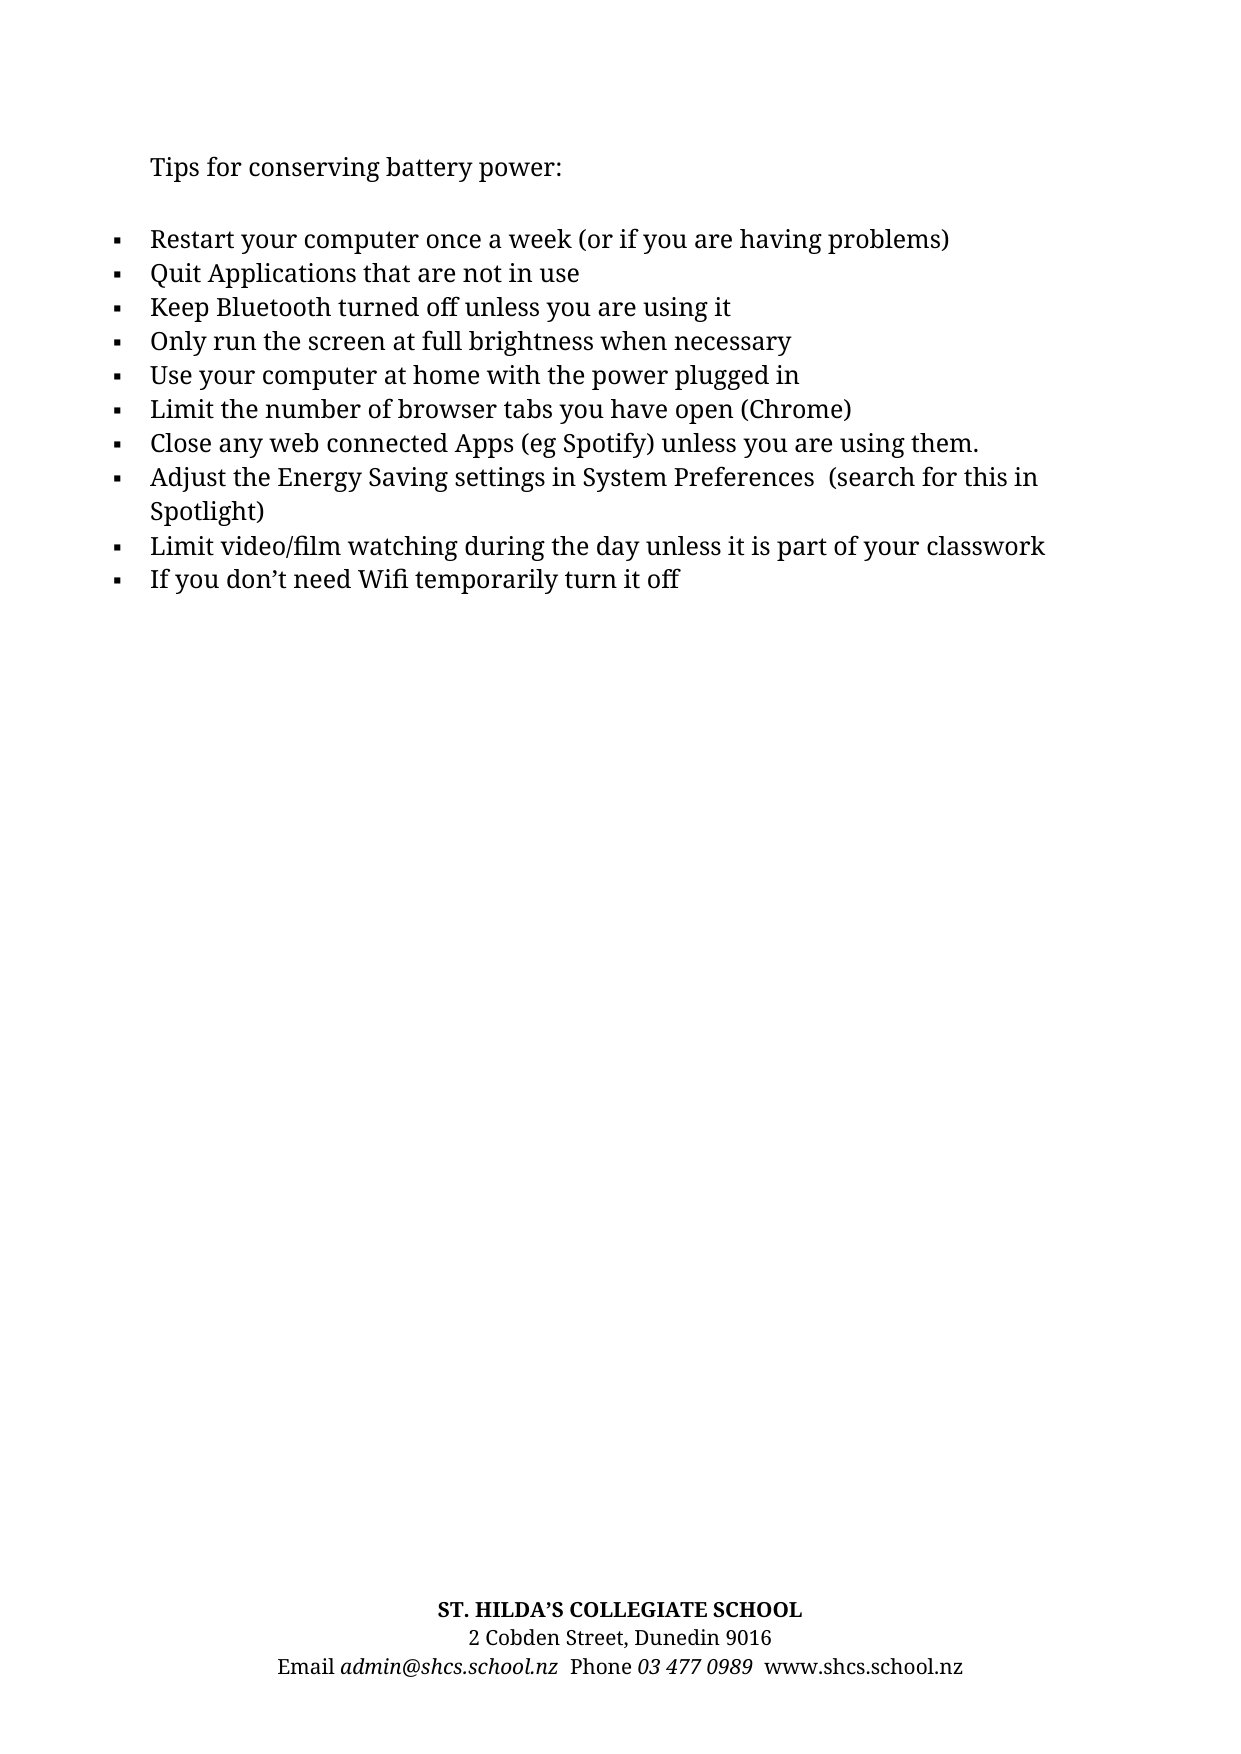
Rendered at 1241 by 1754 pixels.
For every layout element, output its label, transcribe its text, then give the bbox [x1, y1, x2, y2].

list If you don’t need Wifi temporarily turn it off [112, 562, 1090, 596]
list Close any web connected Apps (eg Spotify) unless you are using them. [112, 426, 1090, 460]
list Adjust the Energy Saving settings in System Preferences (search for this in Spotlight) [112, 460, 1090, 528]
list Restart your computer once a week (or if you are having problems) [112, 222, 1090, 256]
list Use your computer at home with the power plugged in [112, 358, 1090, 392]
list Keep Bluetooth turned off unless you are using it [112, 290, 1090, 324]
list Quit Applications that are not in use [112, 256, 1090, 290]
text Tips for conserving battery power: [150, 150, 1090, 184]
list Limit video/film watching during the day unless it is part of your classwork [112, 528, 1090, 562]
list Only run the screen at full brightness when necessary [112, 324, 1090, 358]
list Limit the number of browser tabs you have open (Chrome) [112, 392, 1090, 426]
